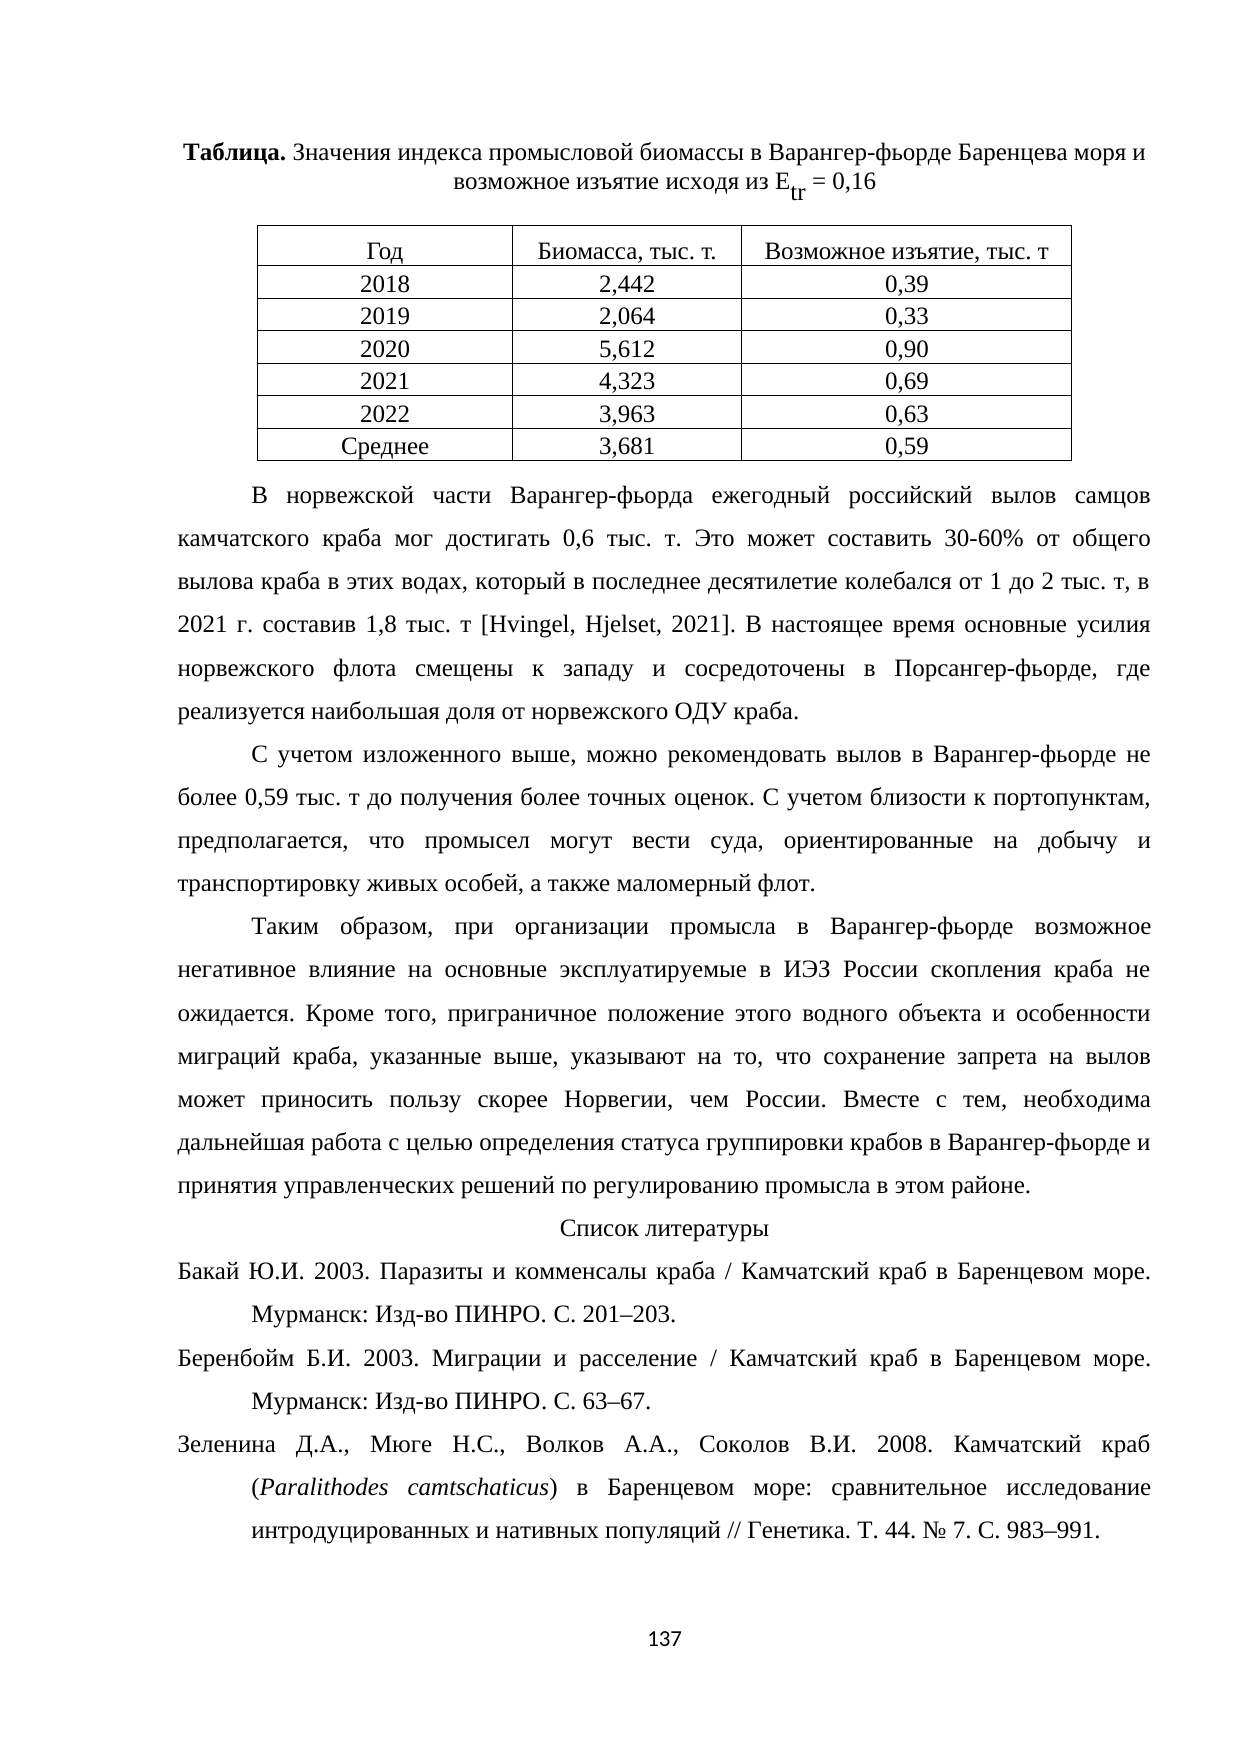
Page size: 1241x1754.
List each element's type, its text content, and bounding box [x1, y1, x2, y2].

text С учетом изложенного выше, можно рекомендовать вылов в Варангер-фьорде не более 0,59 тыс. т до получения более точных оценок. С учетом близости к портопунктам, предполагается, что промысел могут вести суда, ориентированные на добычу и транспортировку живых особей, а также маломерный флот. [177, 739, 1152, 897]
table_header Год [258, 226, 512, 265]
text Бакай Ю.И. 2003. Паразиты и комменсалы краба / Камчатский краб в Баренцевом море. Мурманск: Изд-во ПИНРО. С. 201–203. [177, 1256, 1152, 1328]
table_cell 2,442 [513, 266, 741, 297]
table_cell 2021 [258, 364, 512, 395]
table_cell 0,90 [742, 331, 1071, 362]
table_cell 4,323 [513, 364, 741, 395]
text Таблица. Значения индекса промысловой биомассы в Варангер-фьорде Баренцева моря и возможное изъятие исходя из Etr = 0,16 [177, 137, 1152, 206]
table_cell 2019 [258, 299, 512, 330]
table_cell 2018 [258, 266, 512, 297]
table_header Возможное изъятие, тыс. т [742, 226, 1071, 265]
table_cell 3,681 [513, 429, 741, 460]
table_cell 0,59 [742, 429, 1071, 460]
text Зеленина Д.А., Мюге Н.С., Волков А.А., Соколов В.И. 2008. Камчатский краб (Paralithodes camtschaticus) в Баренцевом море: сравнительное исследование интродуцированных и нативных популяций // Генетика. Т. 44. № 7. С. 983–991. [177, 1429, 1152, 1544]
table_cell Среднее [258, 429, 512, 460]
text Таким образом, при организации промысла в Варангер-фьорде возможное негативное влияние на основные эксплуатируемые в ИЭЗ России скопления краба не ожидается. Кроме того, приграничное положение этого водного объекта и особенности миграций краба, указанные выше, указывают на то, что сохранение запрета на вылов может приносить пользу скорее Норвегии, чем России. Вместе с тем, необходима дальнейшая работа с целью определения статуса группировки крабов в Варангер-фьорде и принятия управленческих решений по регулированию промысла в этом районе. [177, 911, 1152, 1199]
text В норвежской части Варангер-фьорда ежегодный российский вылов самцов камчатского краба мог достигать 0,6 тыс. т. Это может составить 30-60% от общего вылова краба в этих водах, который в последнее десятилетие колебался от 1 до 2 тыс. т, в 2021 г. составив 1,8 тыс. т [Hvingel, Hjelset, 2021]. В настоящее время основные усилия норвежского флота смещены к западу и сосредоточены в Порсангер-фьорде, где реализуется наибольшая доля от норвежского ОДУ краба. [177, 480, 1152, 724]
table_cell 0,33 [742, 299, 1071, 330]
table_cell 2,064 [513, 299, 741, 330]
text Беренбойм Б.И. 2003. Миграции и расселение / Камчатский краб в Баренцевом море. Мурманск: Изд-во ПИНРО. С. 63–67. [177, 1343, 1152, 1414]
table_cell 0,63 [742, 396, 1071, 427]
table_cell 3,963 [513, 396, 741, 427]
table_cell 0,39 [742, 266, 1071, 297]
table_cell 2022 [258, 396, 512, 427]
table_cell 0,69 [742, 364, 1071, 395]
table_cell 2020 [258, 331, 512, 362]
table_header Биомасса, тыс. т. [513, 226, 741, 265]
table_cell 5,612 [513, 331, 741, 362]
text Список литературы [177, 1213, 1152, 1242]
